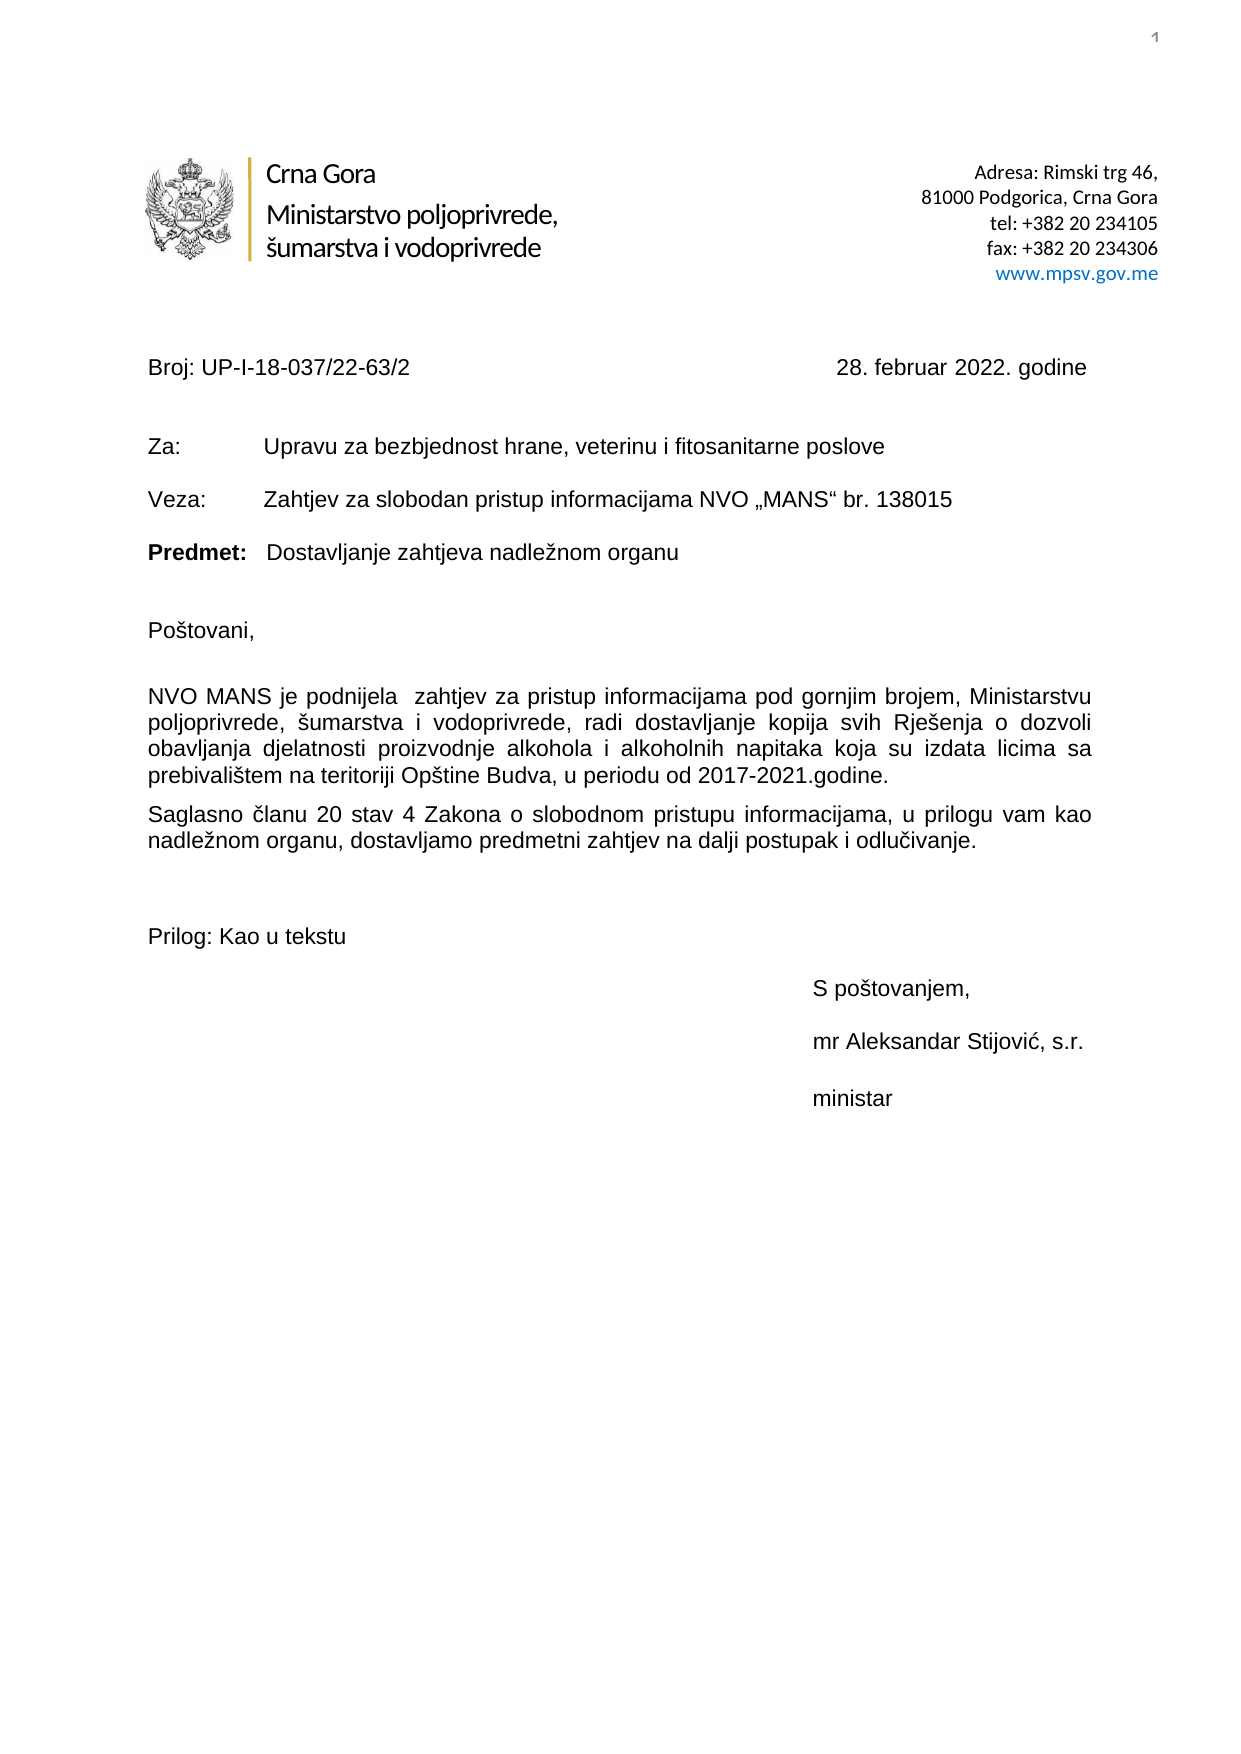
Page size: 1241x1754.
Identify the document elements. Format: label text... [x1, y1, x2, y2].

text NVO MANS je podnijela zahtjev za pristup informacijama pod gornjim brojem, Ministarstvu poljoprivrede, šumarstva i vodoprivrede, radi dostavljanje kopija svih Rješenja o dozvoli obavljanja djelatnosti proizvodnje alkohola i alkoholnih napitaka koja su izdata licima sa prebivalištem na teritoriji Opštine Budva, u periodu od 2017-2021.godine. [148, 683, 1092, 788]
text mr Aleksandar Stijović, s.r. [148, 1028, 1092, 1054]
picture [145, 158, 234, 260]
subtitle Predmet: Dostavljanje zahtjeva nadležnom organu [148, 538, 1092, 565]
subtitle Veza: Zahtjev za slobodan pristup informacijama NVO „MANS“ br. 138015 [148, 486, 1092, 512]
text Saglasno članu 20 stav 4 Zakona o slobodnom pristupu informacijama, u prilogu vam kao nadležnom organu, dostavljamo predmetni zahtjev na dalji postupak i odlučivanje. [148, 801, 1092, 853]
title šumarstva i vodoprivrede [266, 235, 795, 263]
title Ministarstvo poljoprivrede, [266, 202, 795, 231]
text Broj: UP-I-18-037/22-63/2 28. februar 2022. godine [148, 354, 1092, 380]
text Prilog: Kao u tekstu [148, 923, 1092, 949]
text Poštovani, [148, 617, 1092, 644]
text ministar [148, 1085, 1092, 1111]
text S poštovanjem, [148, 975, 1092, 1002]
title Crna Gora [266, 161, 795, 189]
subtitle Za: Upravu za bezbjednost hrane, veterinu i fitosanitarne poslove [148, 433, 1092, 459]
